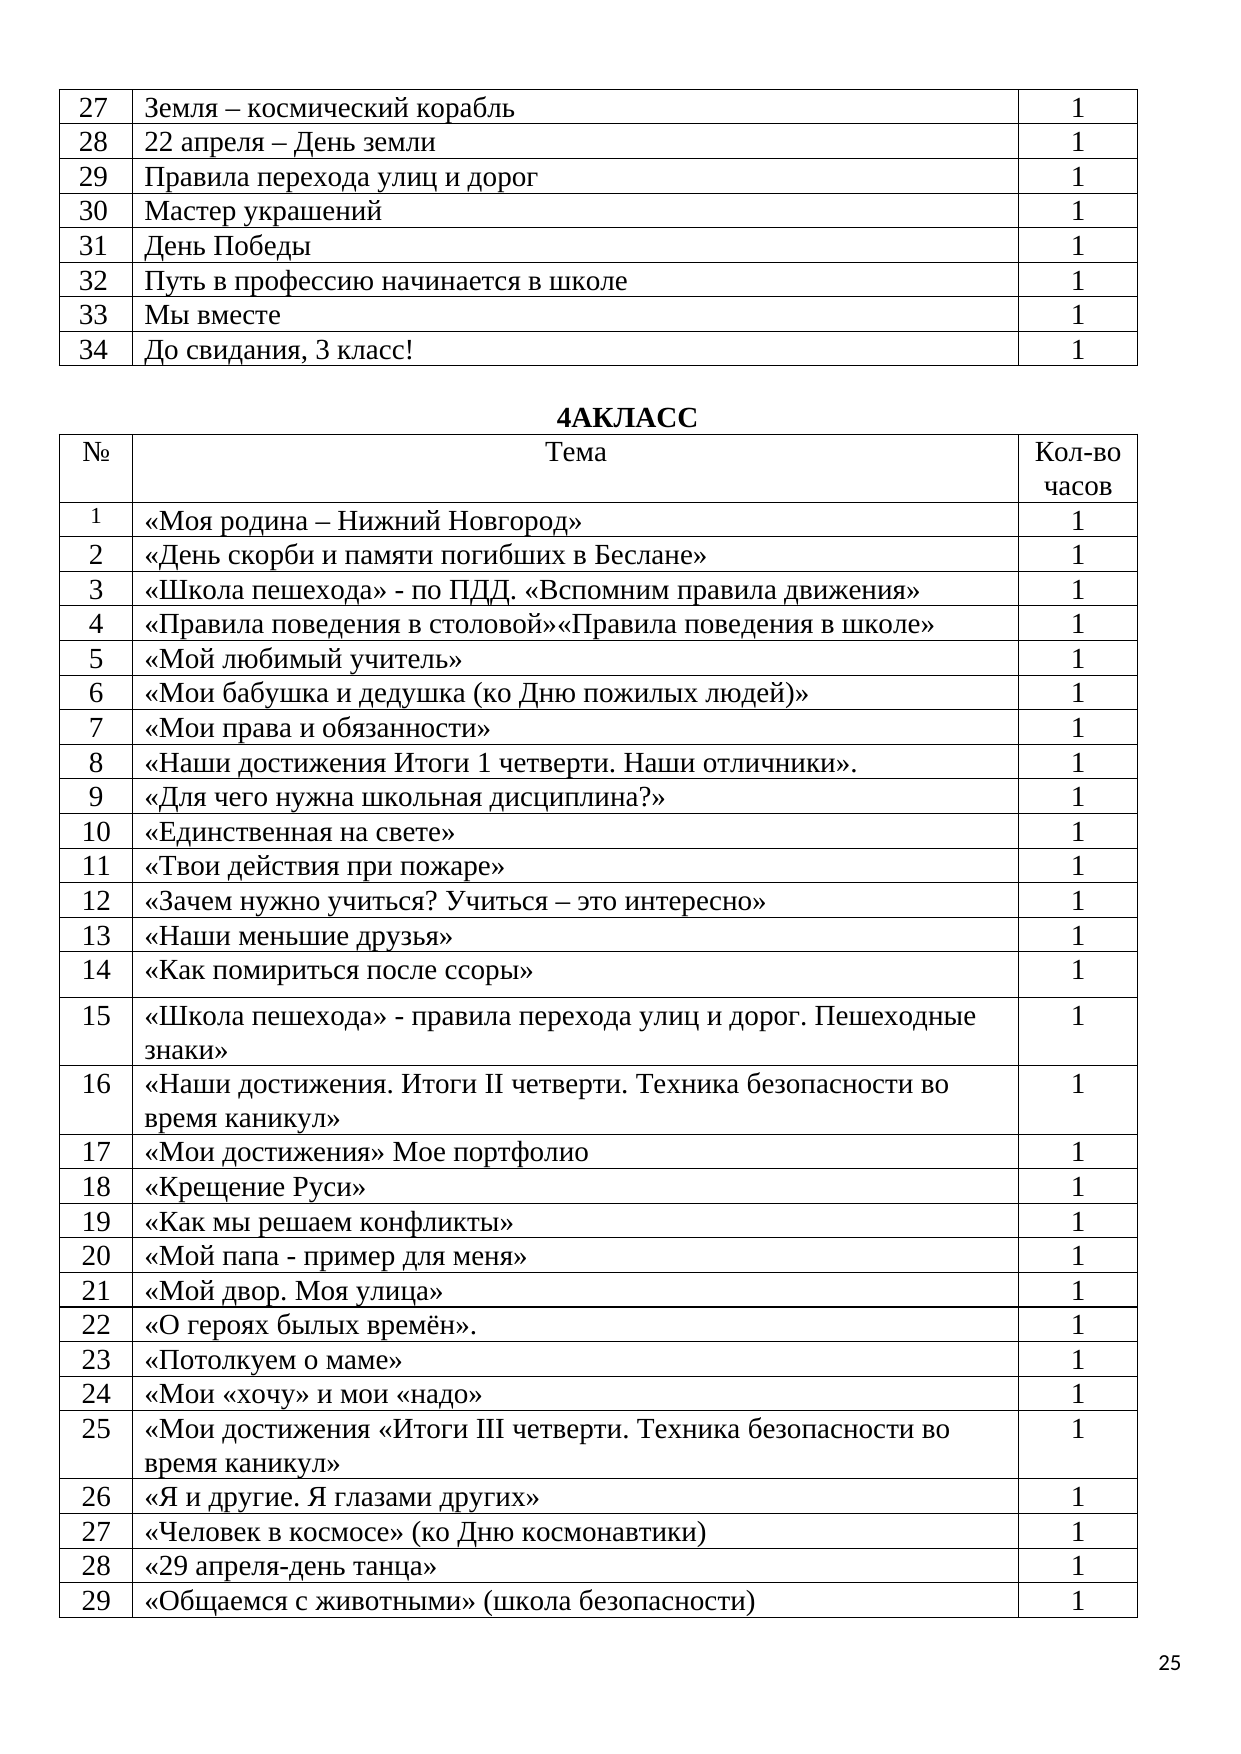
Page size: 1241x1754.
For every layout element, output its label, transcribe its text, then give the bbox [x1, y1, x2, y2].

table_cell «Единственная на свете» [133, 814, 1018, 847]
table_cell 1 [1019, 1169, 1137, 1203]
table_cell «Моя родина – Нижний Новгород» [133, 503, 1018, 536]
table_cell 25 [60, 1411, 132, 1478]
table_cell 2 [60, 537, 132, 571]
table_cell 1 [1019, 1377, 1137, 1410]
table_cell «Как помириться после ссоры» [133, 952, 1018, 997]
table_cell 14 [60, 952, 132, 997]
table_cell «Наши достижения. Итоги II четверти. Техника безопасности во время каникул» [133, 1066, 1018, 1133]
table_cell 1 [1019, 1514, 1137, 1547]
table_cell 22 [60, 1308, 132, 1341]
table_cell 1 [1019, 228, 1137, 262]
table_cell 6 [60, 676, 132, 709]
table_cell 1 [1019, 1273, 1137, 1306]
table_cell 26 [60, 1479, 132, 1513]
table_cell «Наши достижения Итоги 1 четверти. Наши отличники». [133, 745, 1018, 778]
table_cell 1 [1019, 998, 1137, 1065]
table_cell «Мои бабушка и дедушка (ко Дню пожилых людей)» [133, 676, 1018, 709]
table_cell 1 [1019, 849, 1137, 882]
table_cell «Мои достижения «Итоги III четверти. Техника безопасности во время каникул» [133, 1411, 1018, 1478]
table_cell 1 [1019, 676, 1137, 709]
text 4АКЛАСС [74, 400, 1181, 433]
table_cell Земля – космический корабль [133, 90, 1018, 123]
table_cell 1 [60, 503, 132, 536]
table_cell 1 [1019, 1308, 1137, 1341]
table_cell 1 [1019, 124, 1137, 158]
table_cell 10 [60, 814, 132, 847]
table_cell 1 [1019, 332, 1137, 365]
table_cell 4 [60, 606, 132, 640]
table_cell «Для чего нужна школьная дисциплина?» [133, 779, 1018, 813]
table_cell 1 [1019, 1549, 1137, 1582]
table_cell 32 [60, 263, 132, 296]
table_cell «Твои действия при пожаре» [133, 849, 1018, 882]
table_cell 1 [1019, 263, 1137, 296]
table_cell 15 [60, 998, 132, 1065]
table_cell «Крещение Руси» [133, 1169, 1018, 1203]
table_cell 24 [60, 1377, 132, 1410]
table_cell 30 [60, 194, 132, 227]
table_header № [60, 435, 132, 502]
table_cell 1 [1019, 1583, 1137, 1617]
table_cell 1 [1019, 1135, 1137, 1168]
table_cell 1 [1019, 1204, 1137, 1237]
table_cell «Зачем нужно учиться? Учиться – это интересно» [133, 883, 1018, 917]
table_cell 1 [1019, 710, 1137, 744]
table_header Кол-во часов [1019, 435, 1137, 502]
table_cell «Я и другие. Я глазами других» [133, 1479, 1018, 1513]
table_cell 3 [60, 572, 132, 605]
table_cell 1 [1019, 918, 1137, 951]
table_cell 1 [1019, 606, 1137, 640]
table_cell 8 [60, 745, 132, 778]
table_cell 22 апреля – День земли [133, 124, 1018, 158]
table_cell 34 [60, 332, 132, 365]
table_cell 1 [1019, 745, 1137, 778]
table_cell 1 [1019, 814, 1137, 847]
table_cell «Мои права и обязанности» [133, 710, 1018, 744]
table_cell 17 [60, 1135, 132, 1168]
table_cell 29 [60, 1583, 132, 1617]
table_cell 27 [60, 90, 132, 123]
table_cell 1 [1019, 159, 1137, 192]
table_cell 1 [1019, 537, 1137, 571]
table_cell 21 [60, 1273, 132, 1306]
table_cell 5 [60, 641, 132, 674]
table_cell Мастер украшений [133, 194, 1018, 227]
table_cell 23 [60, 1342, 132, 1376]
table_cell «Мой папа - пример для меня» [133, 1238, 1018, 1272]
table_cell До свидания, 3 класс! [133, 332, 1018, 365]
table_cell 13 [60, 918, 132, 951]
table_cell 18 [60, 1169, 132, 1203]
table_cell «29 апреля-день танца» [133, 1549, 1018, 1582]
table_cell 1 [1019, 1479, 1137, 1513]
table_cell «Наши меньшие друзья» [133, 918, 1018, 951]
table_header Тема [133, 435, 1018, 502]
table_cell 29 [60, 159, 132, 192]
table_cell 20 [60, 1238, 132, 1272]
table_cell 1 [1019, 1066, 1137, 1133]
table_cell «День скорби и памяти погибших в Беслане» [133, 537, 1018, 571]
table_cell 1 [1019, 641, 1137, 674]
table_cell «Общаемся с животными» (школа безопасности) [133, 1583, 1018, 1617]
table_cell «Человек в космосе» (ко Дню космонавтики) [133, 1514, 1018, 1547]
table_cell Путь в профессию начинается в школе [133, 263, 1018, 296]
table_cell «Школа пешехода» - по ПДД. «Вспомним правила движения» [133, 572, 1018, 605]
table_cell «Мои достижения» Мое портфолио [133, 1135, 1018, 1168]
table_cell «О героях былых времён». [133, 1308, 1018, 1341]
table_cell 1 [1019, 883, 1137, 917]
table_cell Мы вместе [133, 297, 1018, 331]
table_cell День Победы [133, 228, 1018, 262]
table_cell 1 [1019, 297, 1137, 331]
table_cell 16 [60, 1066, 132, 1133]
table_cell 1 [1019, 952, 1137, 997]
table_cell 1 [1019, 1238, 1137, 1272]
table_cell «Мои «хочу» и мои «надо» [133, 1377, 1018, 1410]
table_cell 28 [60, 124, 132, 158]
table_cell 28 [60, 1549, 132, 1582]
table_cell «Мой любимый учитель» [133, 641, 1018, 674]
table_cell 12 [60, 883, 132, 917]
table_cell 1 [1019, 503, 1137, 536]
table_cell 1 [1019, 1342, 1137, 1376]
table_cell Правила перехода улиц и дорог [133, 159, 1018, 192]
table_cell 1 [1019, 1411, 1137, 1478]
table_cell 9 [60, 779, 132, 813]
table_cell 31 [60, 228, 132, 262]
table_cell 7 [60, 710, 132, 744]
table_cell 1 [1019, 194, 1137, 227]
table_cell 27 [60, 1514, 132, 1547]
table_cell 33 [60, 297, 132, 331]
table_cell «Потолкуем о маме» [133, 1342, 1018, 1376]
table_cell 19 [60, 1204, 132, 1237]
table_cell «Правила поведения в столовой»«Правила поведения в школе» [133, 606, 1018, 640]
table_cell 1 [1019, 779, 1137, 813]
table_cell 11 [60, 849, 132, 882]
table_cell «Как мы решаем конфликты» [133, 1204, 1018, 1237]
table_cell 1 [1019, 90, 1137, 123]
table_cell «Школа пешехода» - правила перехода улиц и дорог. Пешеходные знаки» [133, 998, 1018, 1065]
table_cell 1 [1019, 572, 1137, 605]
table_cell «Мой двор. Моя улица» [133, 1273, 1018, 1306]
